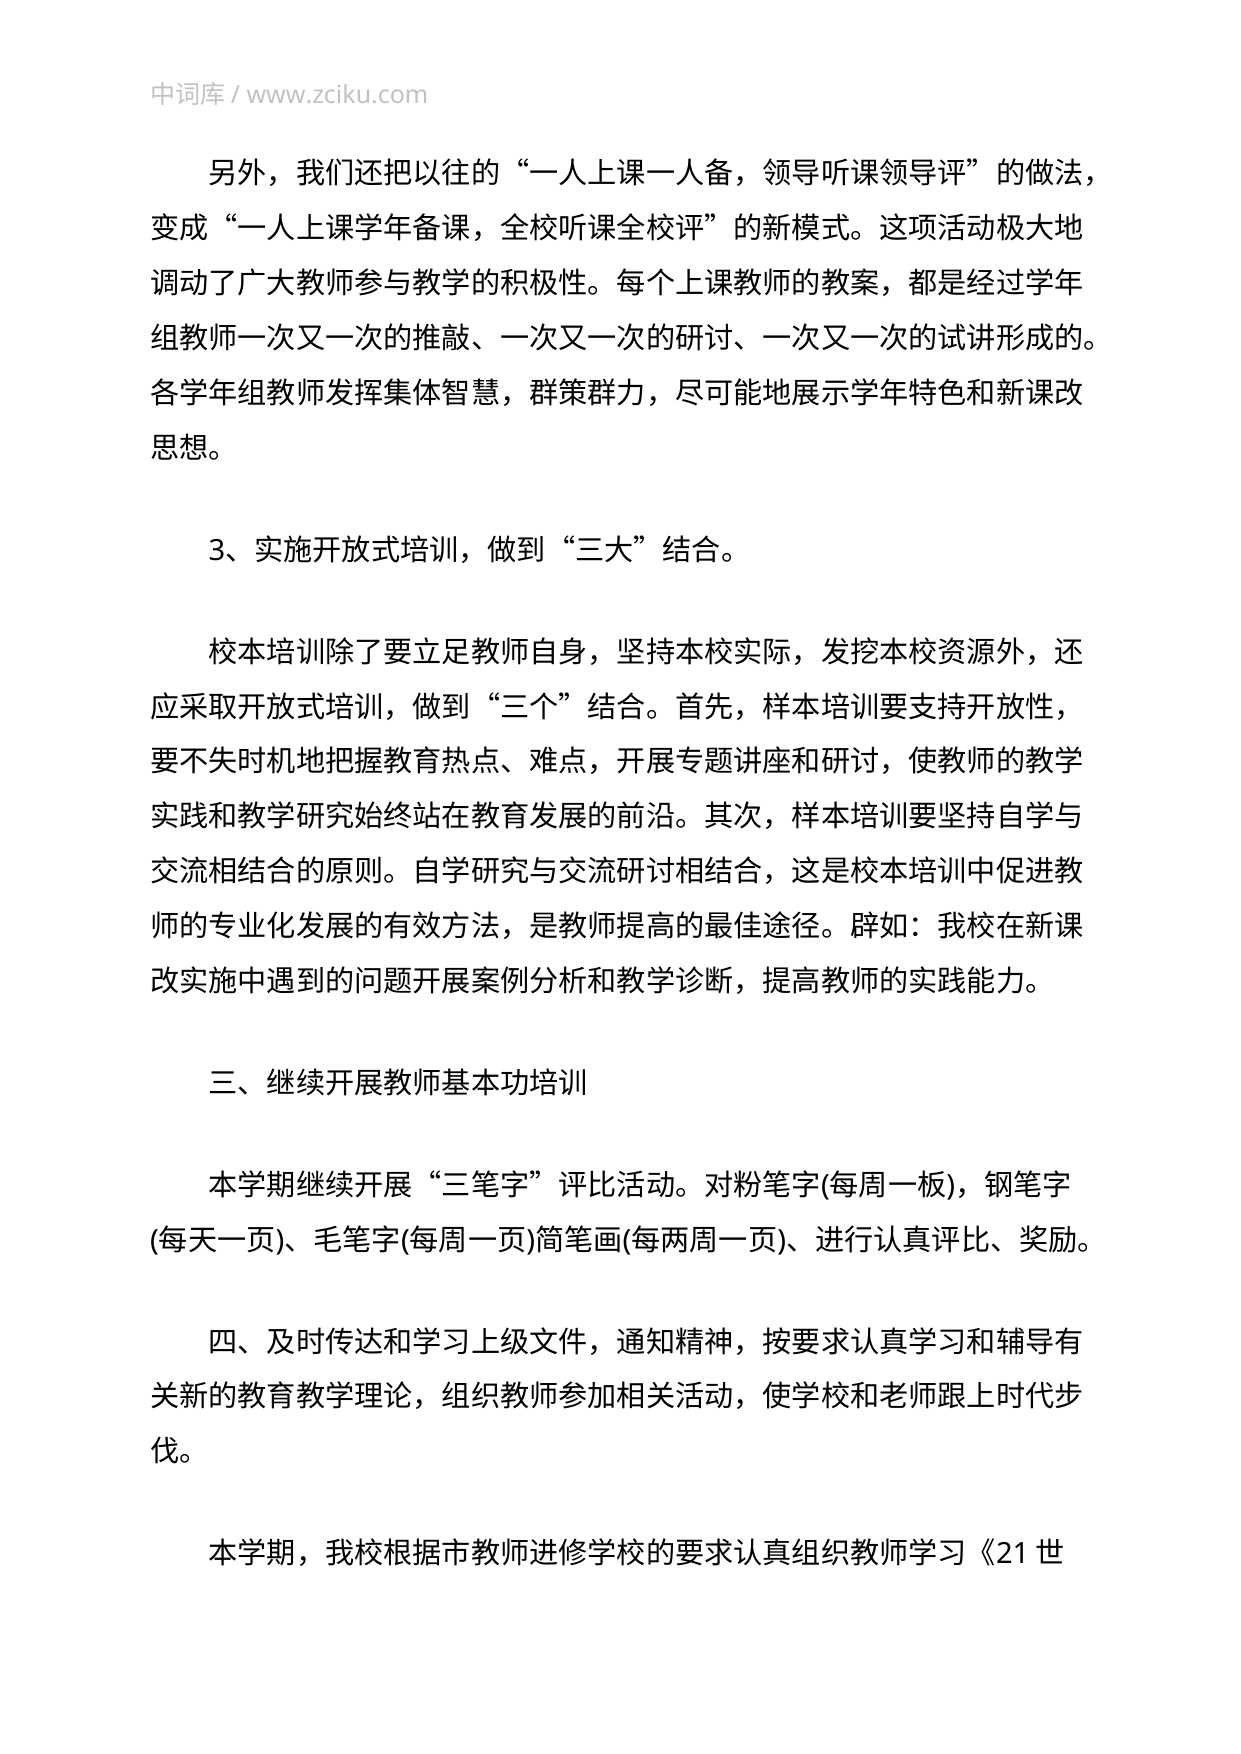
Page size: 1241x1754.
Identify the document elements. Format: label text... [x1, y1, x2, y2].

text 校本培训除了要立足教师自身，坚持本校实际，发挖本校资源外，还应采取开放式培训，做到“三个”结合。首先，样本培训要支持开放性，要不失时机地把握教育热点、难点，开展专题讲座和研讨，使教师的教学实践和教学研究始终站在教育发展的前沿。其次，样本培训要坚持自学与交流相结合的原则。自学研究与交流研讨相结合，这是校本培训中促进教师的专业化发展的有效方法，是教师提高的最佳途径。辟如：我校在新课改实施中遇到的问题开展案例分析和教学诊断，提高教师的实践能力。 [150, 628, 1090, 1000]
text 另外，我们还把以往的“一人上课一人备，领导听课领导评”的做法，变成“一人上课学年备课，全校听课全校评”的新模式。这项活动极大地调动了广大教师参与教学的积极性。每个上课教师的教案，都是经过学年组教师一次又一次的推敲、一次又一次的研讨、一次又一次的试讲形成的。各学年组教师发挥集体智慧，群策群力，尽可能地展示学年特色和新课改思想。 [150, 150, 1090, 467]
text 三、继续开展教师基本功培训 [150, 1059, 1090, 1102]
text 本学期继续开展“三笔字”评比活动。对粉笔字(每周一板)，钢笔字(每天一页)、毛笔字(每周一页)简笔画(每两周一页)、进行认真评比、奖励。 [150, 1161, 1090, 1258]
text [150, 1530, 1090, 1572]
text 3、实施开放式培训，做到“三大”结合。 [150, 526, 1090, 569]
text 四、及时传达和学习上级文件，通知精神，按要求认真学习和辅导有关新的教育教学理论，组织教师参加相关活动，使学校和老师跟上时代步伐。 [150, 1318, 1090, 1470]
